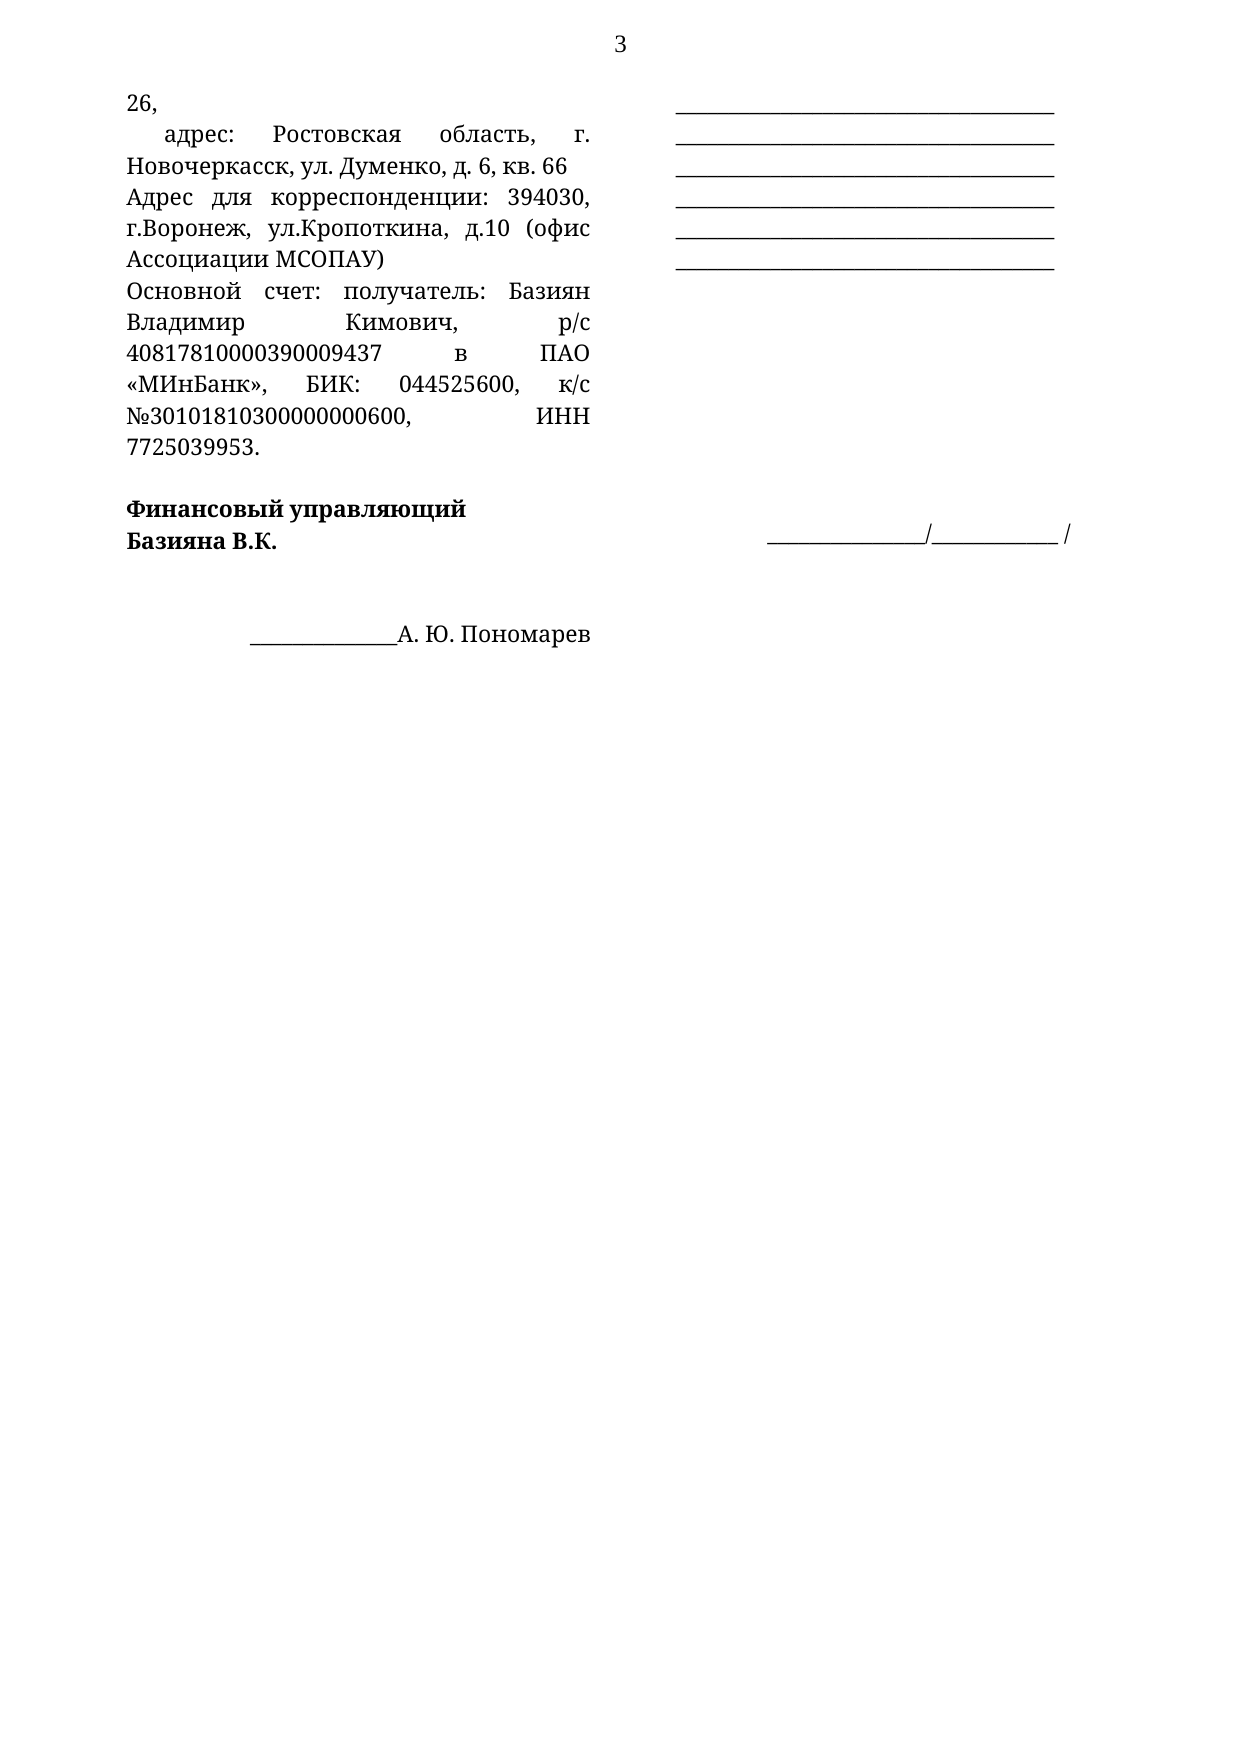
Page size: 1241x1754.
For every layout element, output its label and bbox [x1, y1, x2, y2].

table_header [115, 87, 602, 649]
table_header [602, 87, 1163, 649]
